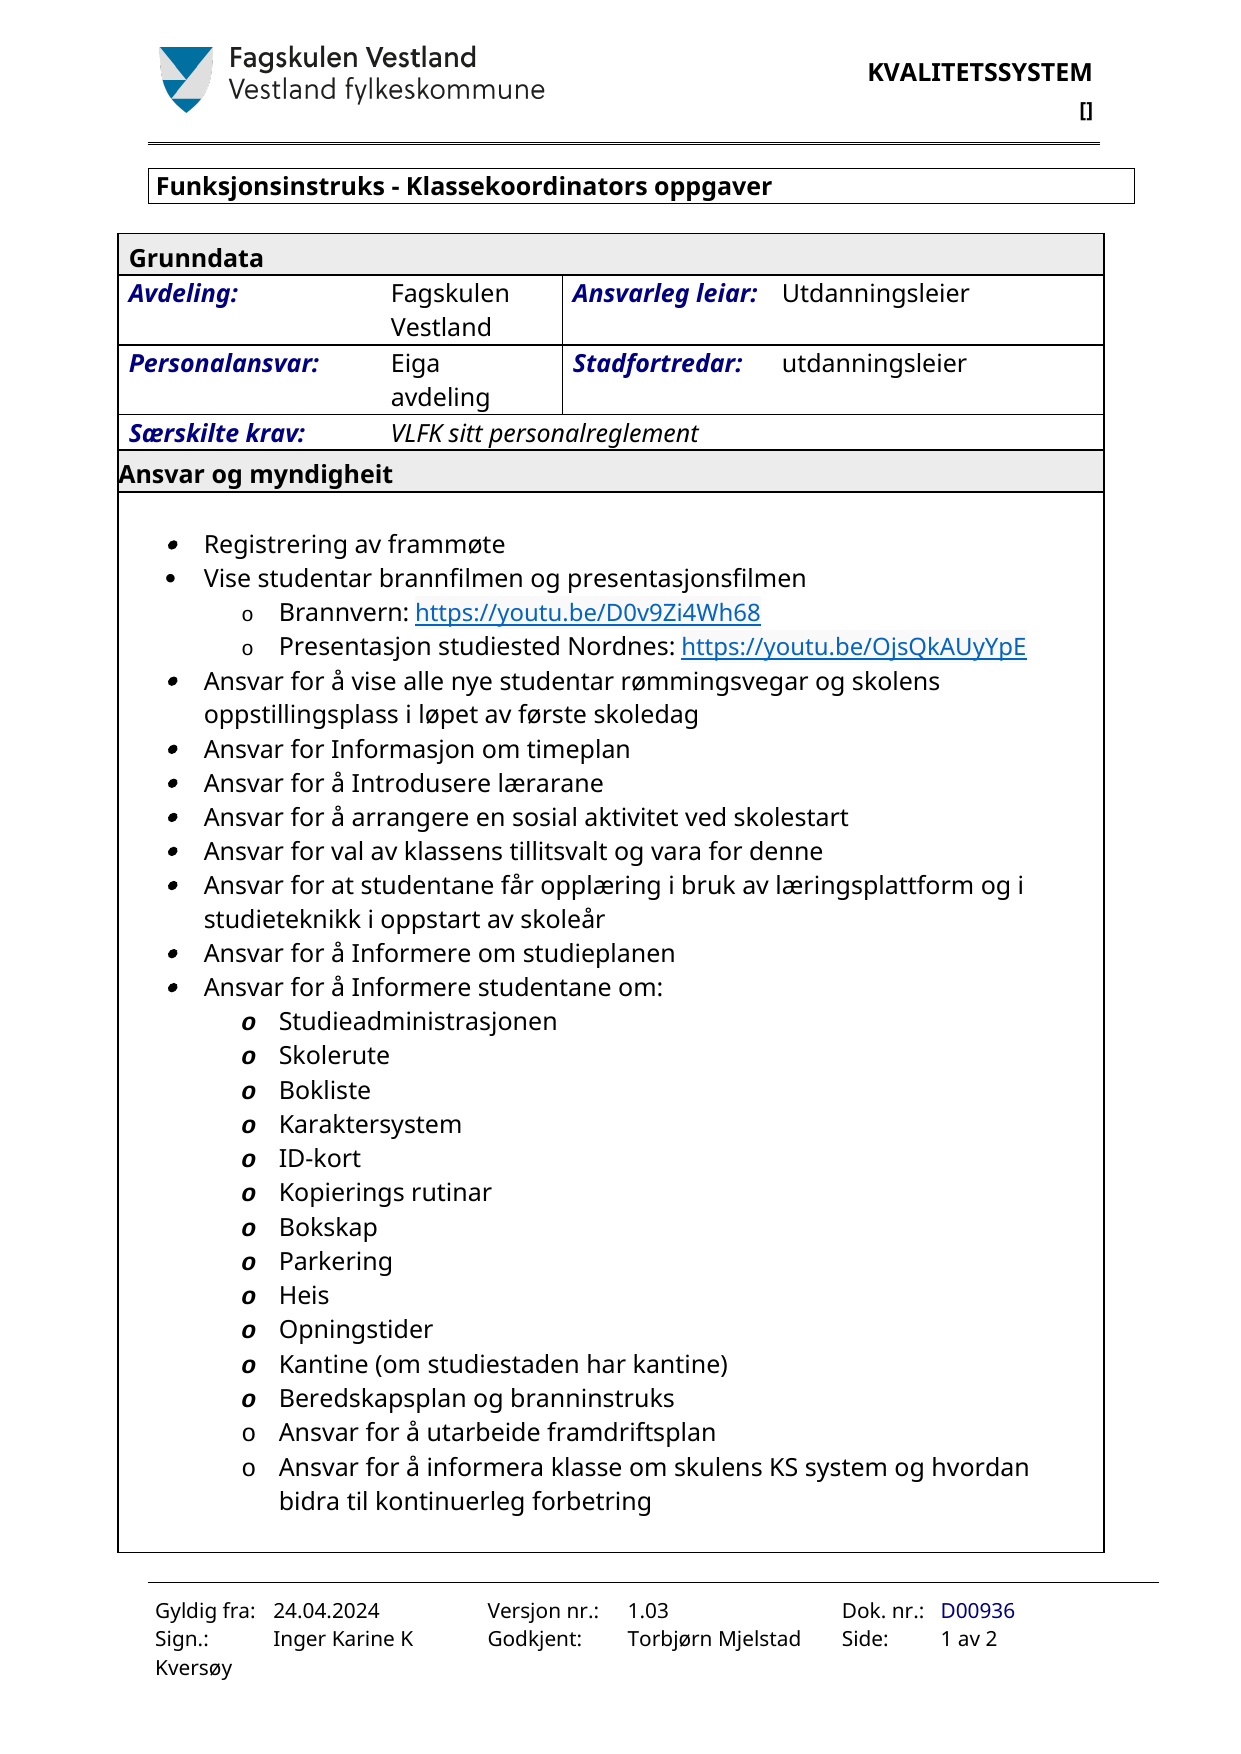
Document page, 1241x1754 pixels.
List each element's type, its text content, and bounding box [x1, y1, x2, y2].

table_cell Ansvar og myndigheit [119, 451, 1103, 491]
picture [155, 42, 671, 117]
table_header Grunndata [119, 234, 1103, 274]
table_cell Avdeling: [119, 276, 380, 344]
table_cell Særskilte krav: [119, 415, 380, 449]
table_header Funksjonsinstruks - Klassekoordinators oppgaver [149, 169, 1134, 203]
table_cell Personalansvar: [119, 346, 380, 414]
table_cell Fagskulen Vestland [380, 276, 562, 344]
table_cell Stadfortredar: [563, 346, 771, 414]
table_cell Ansvarleg leiar: [563, 276, 771, 344]
table_cell Utdanningsleier [771, 276, 1103, 344]
table_cell utdanningsleier [771, 346, 1103, 414]
table_cell Eiga avdeling [380, 346, 562, 414]
table_cell VLFK sitt personalreglement [380, 415, 1103, 449]
table_cell Registrering av frammøte Vise studentar brannfilmen og presentasjonsfilmen Brannvern: https://youtu.be/D0v9Zi4Wh68 Presentasjon studiested Nordnes: https://youtu.be/OjsQkAUyYpE Ansvar for å vise alle nye studentar rømmingsvegar og skolens oppstillingsplass i løpet av første skoledag Ansvar for Informasjon om timeplan Ansvar for å Introdusere lærarane Ansvar for å arrangere en sosial aktivitet ved skolestart Ansvar for val av klassens tillitsvalt og vara for denne Ansvar for at studentane får opplæring i bruk av læringsplattform og i studieteknikk i oppstart av skoleår Ansvar for å Informere om studieplanen Ansvar for å Informere studentane om: Studieadministrasjonen Skolerute Bokliste Karaktersystem ID-kort Kopierings rutinar Bokskap Parkering Heis Opningstider Kantine (om studiestaden har kantine) Beredskapsplan og branninstruks Ansvar for å utarbeide framdriftsplan Ansvar for å informera klasse om skulens KS system og hvordan bidra til kontinuerleg forbetring [119, 493, 1103, 1552]
